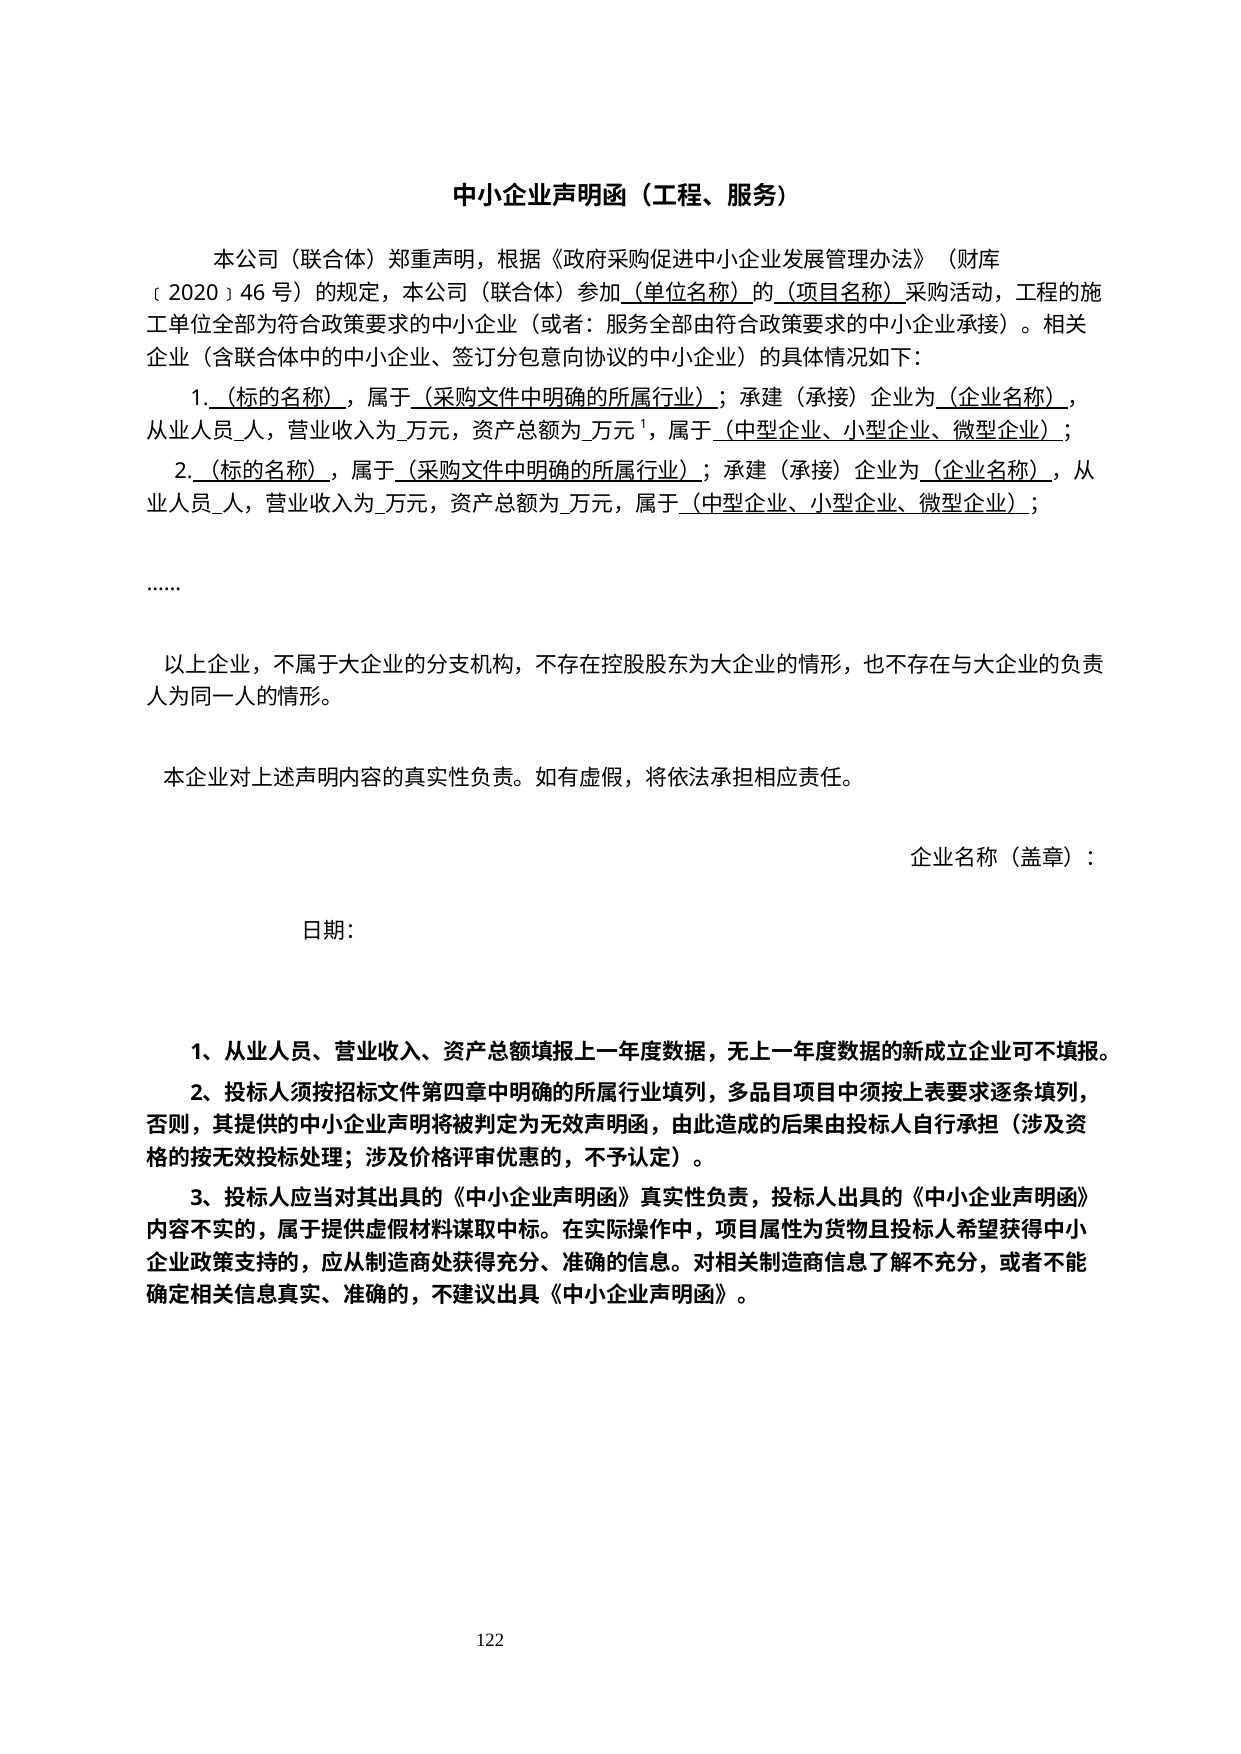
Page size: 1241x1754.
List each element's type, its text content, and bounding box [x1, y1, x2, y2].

text 1、从业人员、营业收入、资产总额填报上一年度数据，无上一年度数据的新成立企业可不填报。 [146, 1034, 1106, 1066]
text 本公司（联合体）郑重声明，根据《政府采购促进中小企业发展管理办法》（财库﹝2020﹞46 号）的规定，本公司（联合体）参加（单位名称）的（项目名称）采购活动，工程的施工单位全部为符合政策要求的中小企业（或者：服务全部由符合政策要求的中小企业承接）。相关企业（含联合体中的中小企业、签订分包意向协议的中小企业）的具体情况如下： [146, 242, 1106, 372]
subtitle 中小企业声明函（工程、服务） [146, 161, 1106, 226]
text 3、投标人应当对其出具的《中小企业声明函》真实性负责，投标人出具的《中小企业声明函》内容不实的，属于提供虚假材料谋取中标。在实际操作中，项目属性为货物且投标人希望获得中小企业政策支持的，应从制造商处获得充分、准确的信息。对相关制造商信息了解不充分，或者不能确定相关信息真实、准确的，不建议出具《中小企业声明函》。 [146, 1179, 1106, 1309]
text 1. （标的名称），属于（采购文件中明确的所属行业）；承建（承接）企业为（企业名称），从业人员 人，营业收入为 万元，资产总额为 万元1，属于（中型企业、小型企业、微型企业）； [146, 380, 1106, 445]
text 本企业对上述声明内容的真实性负责。如有虚假，将依法承担相应责任。 [146, 759, 1106, 792]
text …… [146, 566, 1106, 598]
text 企业名称（盖章）： [146, 840, 1106, 905]
text 2、投标人须按招标文件第四章中明确的所属行业填列，多品目项目中须按上表要求逐条填列，否则，其提供的中小企业声明将被判定为无效声明函，由此造成的后果由投标人自行承担（涉及资格的按无效投标处理；涉及价格评审优惠的，不予认定）。 [146, 1074, 1106, 1172]
text 以上企业，不属于大企业的分支机构，不存在控股股东为大企业的情形，也不存在与大企业的负责人为同一人的情形。 [146, 646, 1106, 711]
text 2. （标的名称），属于（采购文件中明确的所属行业）；承建（承接）企业为（企业名称），从业人员 人，营业收入为 万元，资产总额为 万元，属于（中型企业、小型企业、微型企业）； [146, 453, 1106, 518]
text 日期： [146, 913, 1106, 945]
